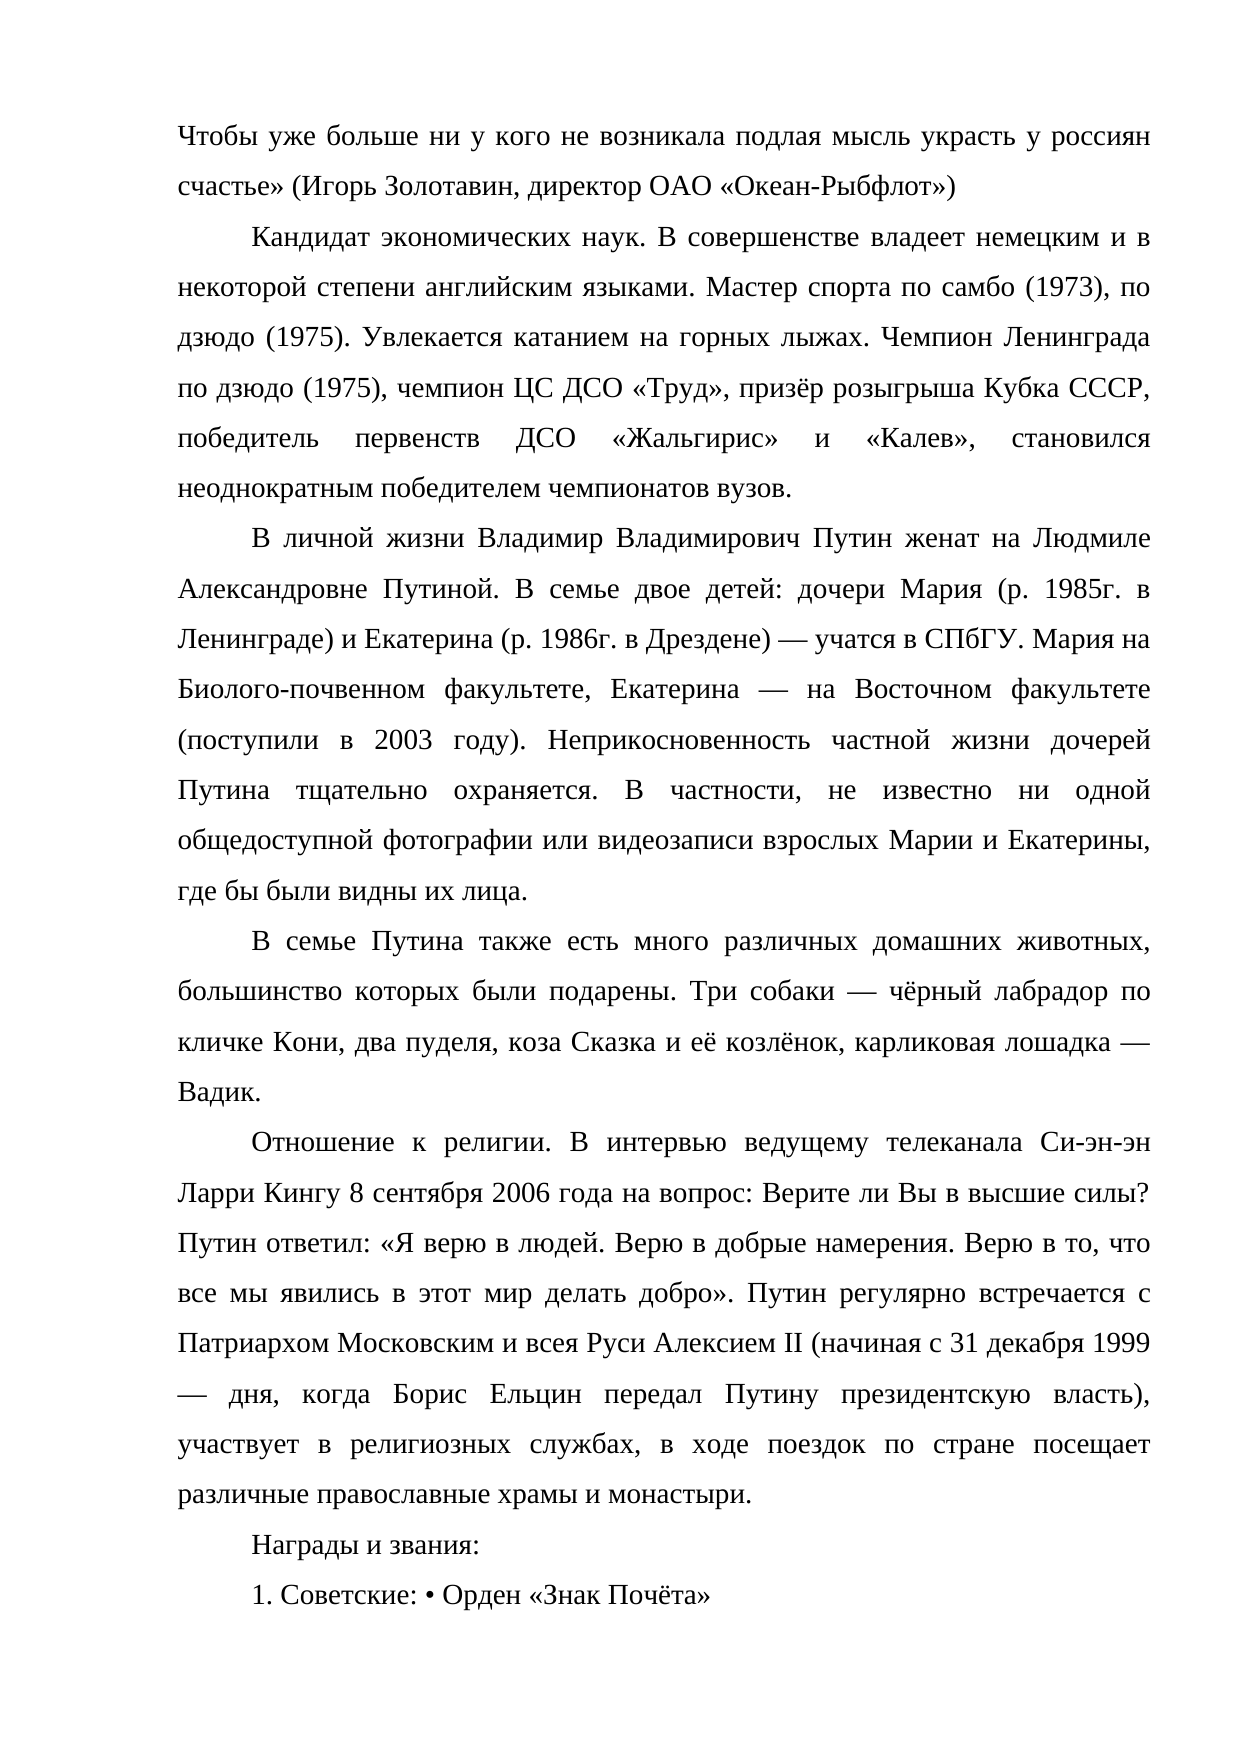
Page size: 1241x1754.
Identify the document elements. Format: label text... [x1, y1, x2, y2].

text В личной жизни Владимир Владимирович Путин женат на Людмиле Александровне Путиной. В семье двое детей: дочери Мария (р. 1985г. в Ленинграде) и Екатерина (р. 1986г. в Дрездене) — учатся в СПбГУ. Мария на Биолого-почвенном факультете, Екатерина — на Восточном факультете (поступили в 2003 году). Неприкосновенность частной жизни дочерей Путина тщательно охраняется. В частности, не известно ни одной общедоступной фотографии или видеозаписи взрослых Марии и Екатерины, где бы были видны их лица. [177, 521, 1152, 906]
text В семье Путина также есть много различных домашних животных, большинство которых были подарены. Три собаки — чёрный лабрадор по кличке Кони, два пуделя, коза Сказка и её козлёнок, карликовая лошадка — Вадик. [177, 923, 1152, 1108]
text Кандидат экономических наук. В совершенстве владеет немецким и в некоторой степени английским языками. Мастер спорта по самбо (1973), по дзюдо (1975). Увлекается катанием на горных лыжах. Чемпион Ленинграда по дзюдо (1975), чемпион ЦС ДСО «Труд», призёр розыгрыша Кубка СССР, победитель первенств ДСО «Жальгирис» и «Калев», становился неоднократным победителем чемпионатов вузов. [177, 219, 1152, 504]
text Награды и звания: [177, 1527, 1152, 1560]
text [177, 118, 1152, 202]
text 1. Советские: • Орден «Знак Почёта» [177, 1577, 1152, 1611]
text Отношение к религии. В интервью ведущему телеканала Си-эн-эн Ларри Кингу 8 сентября 2006 года на вопрос: Верите ли Вы в высшие силы? Путин ответил: «Я верю в людей. Верю в добрые намерения. Верю в то, что все мы явились в этот мир делать добро». Путин регулярно встречается с Патриархом Московским и всея Руси Алексием II (начиная с 31 декабря 1999 — дня, когда Борис Ельцин передал Путину президентскую власть), участвует в религиозных службах, в ходе поездок по стране посещает различные православные храмы и монастыри. [177, 1124, 1152, 1510]
